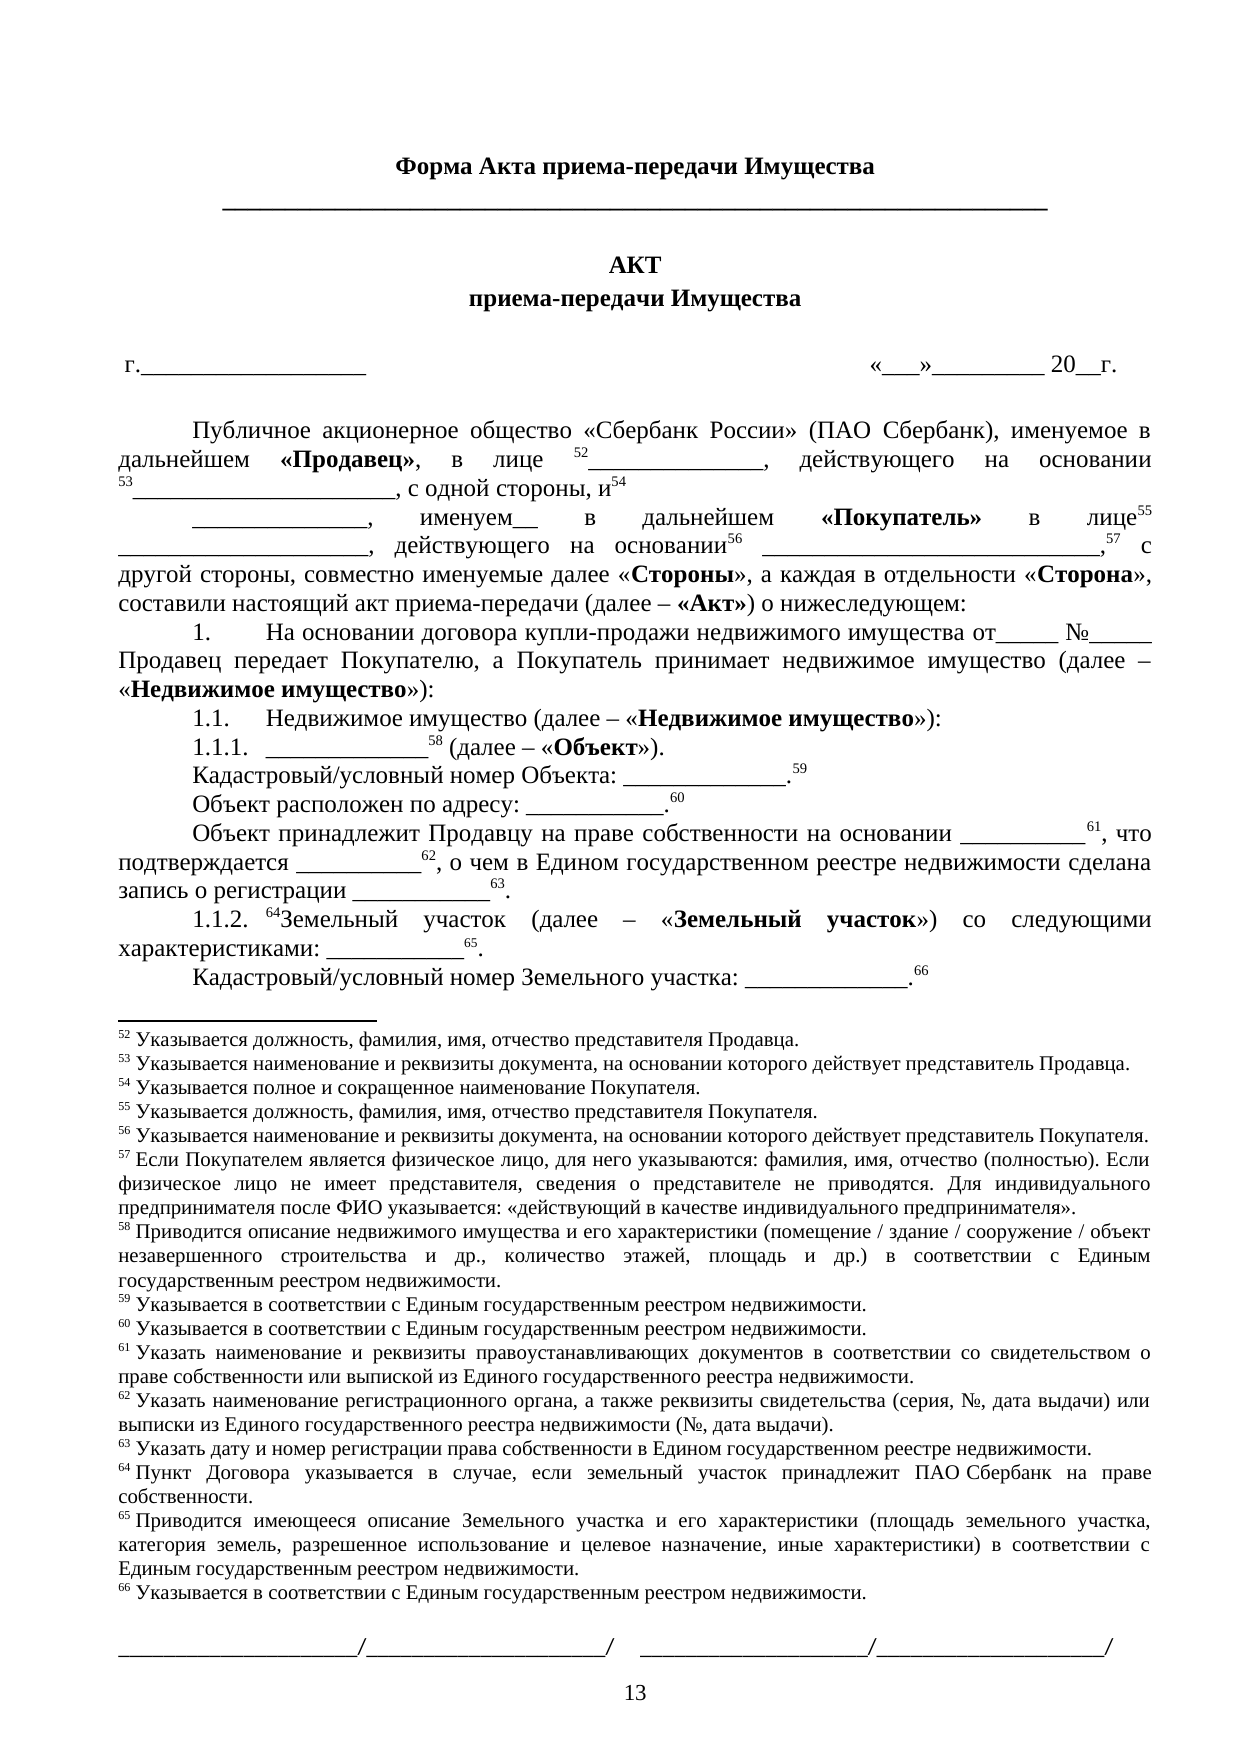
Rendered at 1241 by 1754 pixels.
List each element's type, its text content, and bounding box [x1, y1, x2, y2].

text Форма Акта приема-передачи Имущества [118, 151, 1152, 180]
text Объект принадлежит Продавцу на праве собственности на основании __________, что подтверждается __________, о чем в Едином государственном реестре недвижимости сделана запись о регистрации ___________. [118, 818, 1152, 904]
text Кадастровый/условный номер Объекта: _____________. [118, 760, 1152, 789]
list _____________ (далее – «Объект»). [118, 732, 1152, 760]
text ______________, именуем__ в дальнейшем «Покупатель» в лице ____________________, действующего на основании ___________________________, с другой стороны, совместно именуемые далее «Стороны», а каждая в отдельности «Сторона», составили настоящий акт приема-передачи (далее – «Акт») о нижеследующем: [118, 502, 1152, 617]
text Объект расположен по адресу: ___________. [118, 789, 1152, 818]
text приема-передачи Имущества [118, 283, 1152, 312]
text Кадастровый/условный номер Земельного участка: _____________. [118, 962, 1152, 990]
text АКТ [118, 250, 1152, 279]
text Публичное акционерное общество «Сбербанк России» (ПАО Сбербанк), именуемое в дальнейшем «Продавец», в лице ______________, действующего на основании _____________________, с одной стороны, и [118, 415, 1152, 502]
list Недвижимое имущество (далее – «Недвижимое имущество»): [118, 703, 1152, 732]
list Земельный участок (далее – «Земельный участок») со следующими характеристиками: ___________. [118, 904, 1152, 962]
text г.__________________ «___»_________ 20__г. [118, 349, 1152, 378]
text __________________________________________________________________ [118, 184, 1152, 213]
list На основании договора купли-продажи недвижимого имущества от_____ №_____ Продавец передает Покупателю, а Покупатель принимает недвижимое имущество (далее – «Недвижимое имущество»): [118, 617, 1152, 703]
